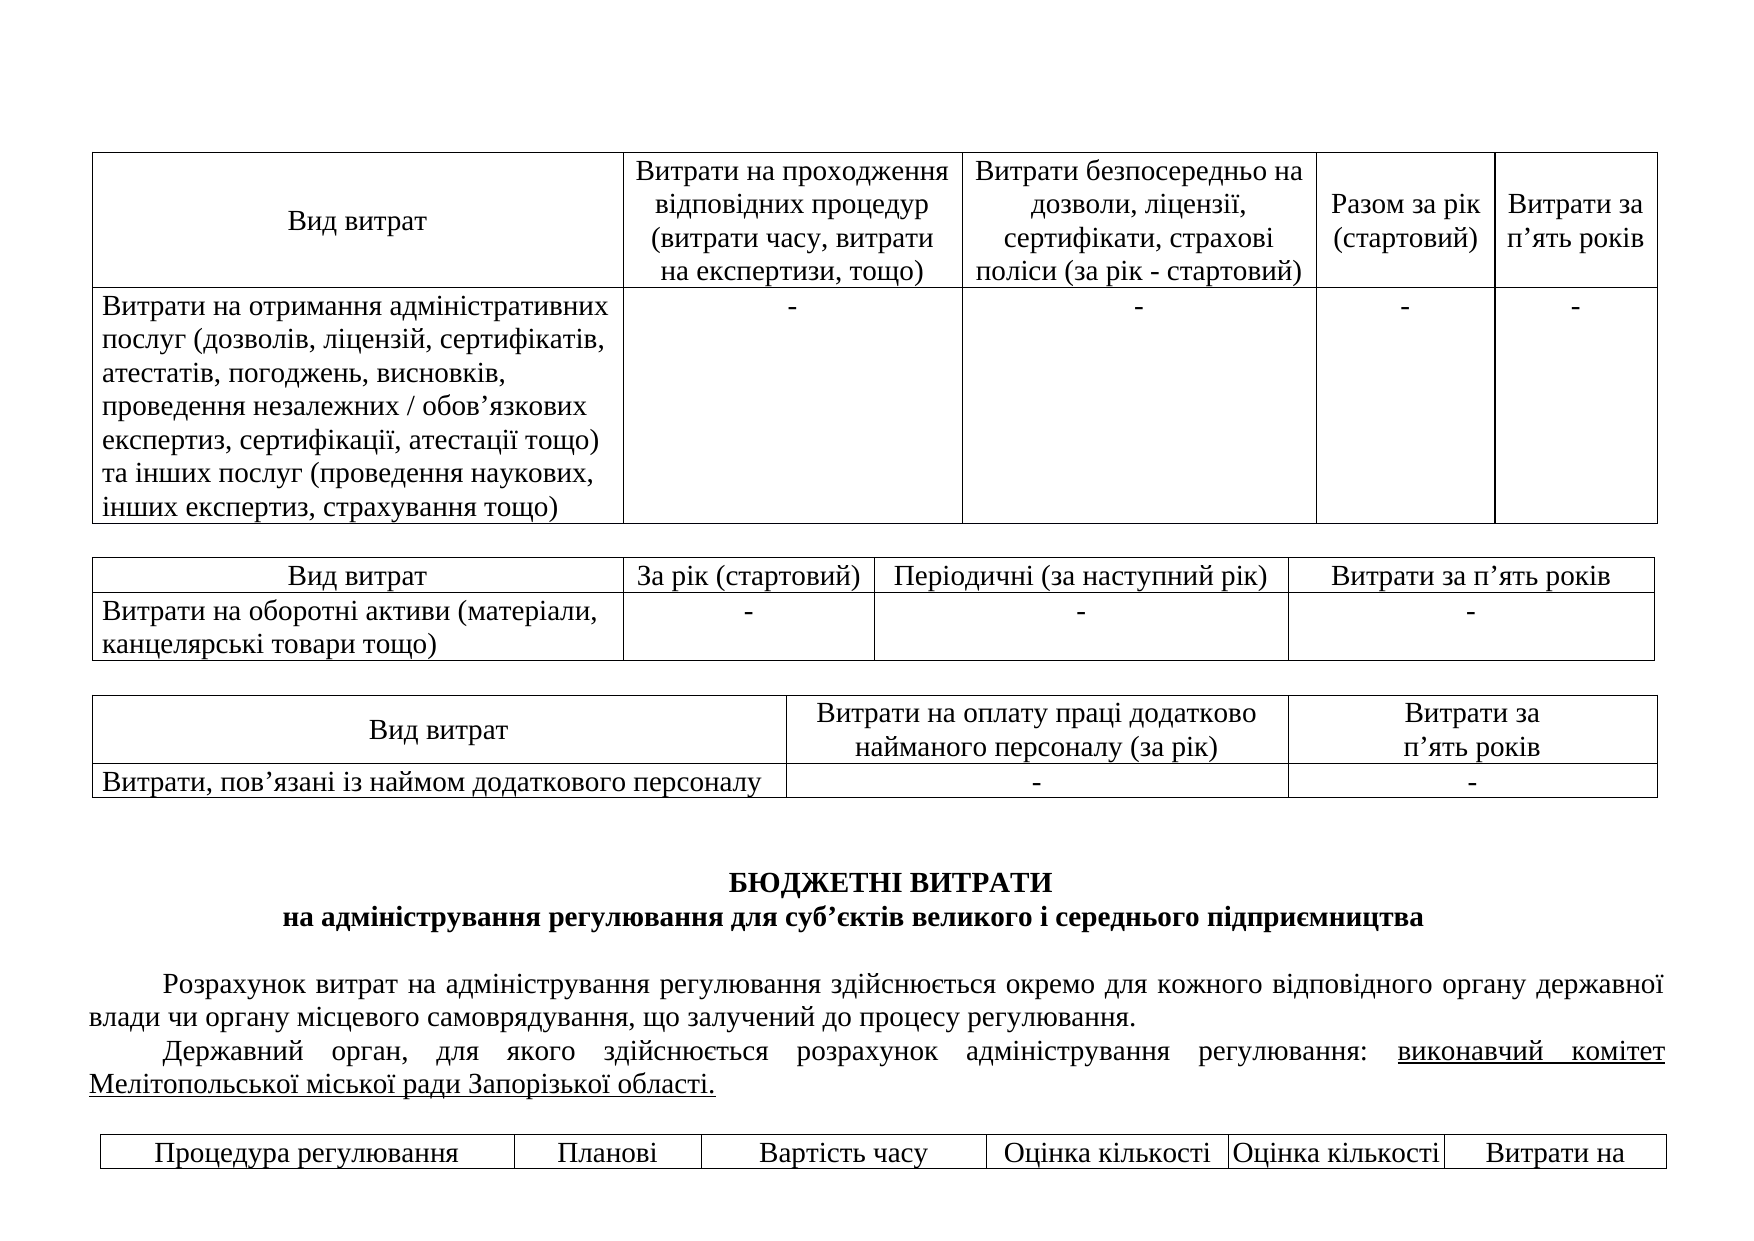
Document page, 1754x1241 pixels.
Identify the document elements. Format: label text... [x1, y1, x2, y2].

text Розрахунок витрат на адміністрування регулювання здійснюється окремо для кожного відповідного органу державної влади чи органу місцевого самоврядування, що залучений до процесу регулювання. [89, 966, 1665, 1033]
table_header Витрати на оплату праці додатково найманого персоналу (за рік) [787, 696, 1288, 763]
table_header Разом за рік (стартовий) [1317, 153, 1494, 287]
table_header Витрати за п’ять років [1289, 558, 1654, 592]
table_header Вид витрат [93, 558, 623, 592]
table_cell - [963, 288, 1316, 523]
table_cell - [787, 764, 1288, 797]
text БЮДЖЕТНІ ВИТРАТИ на адміністрування регулювання для суб’єктів великого і середнього підприємництва [89, 865, 1618, 932]
table_cell - [1317, 288, 1494, 523]
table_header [515, 1135, 701, 1168]
table_header Вид витрат [93, 153, 623, 287]
text Державний орган, для якого здійснюється розрахунок адміністрування регулювання: виконавчий комітет Мелітопольської міської ради Запорізької області. [89, 1033, 1665, 1100]
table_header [1229, 1135, 1444, 1168]
table_cell Витрати, пов’язані із наймом додаткового персоналу [93, 764, 786, 797]
table_cell - [1496, 288, 1657, 523]
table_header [101, 1135, 514, 1168]
table_cell - [1289, 764, 1657, 797]
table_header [987, 1135, 1228, 1168]
table_header Витрати за п’ять років [1289, 696, 1657, 763]
table_header Витрати на проходження відповідних процедур (витрати часу, витрати на експертизи, тощо) [624, 153, 962, 287]
table_header Періодичні (за наступний рік) [875, 558, 1288, 592]
table_cell - [875, 593, 1288, 660]
table_cell Витрати на отримання адміністративних послуг (дозволів, ліцензій, сертифікатів, атестатів, погоджень, висновків, проведення незалежних / обов’язкових експертиз, сертифікації, атестації тощо) та інших послуг (проведення наукових, інших експертиз, страхування тощо) [93, 288, 623, 523]
table_cell - [624, 593, 874, 660]
table_cell Витрати на оборотні активи (матеріали, канцелярські товари тощо) [93, 593, 623, 660]
table_header Витрати за п’ять років [1496, 153, 1657, 287]
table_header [702, 1135, 986, 1168]
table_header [1445, 1135, 1666, 1168]
table_header Вид витрат [93, 696, 786, 763]
table_cell - [1289, 593, 1654, 660]
table_header За рік (стартовий) [624, 558, 874, 592]
table_header Витрати безпосередньо на дозволи, ліцензії, сертифікати, страхові поліси (за рік - стартовий) [963, 153, 1316, 287]
table_cell - [624, 288, 962, 523]
